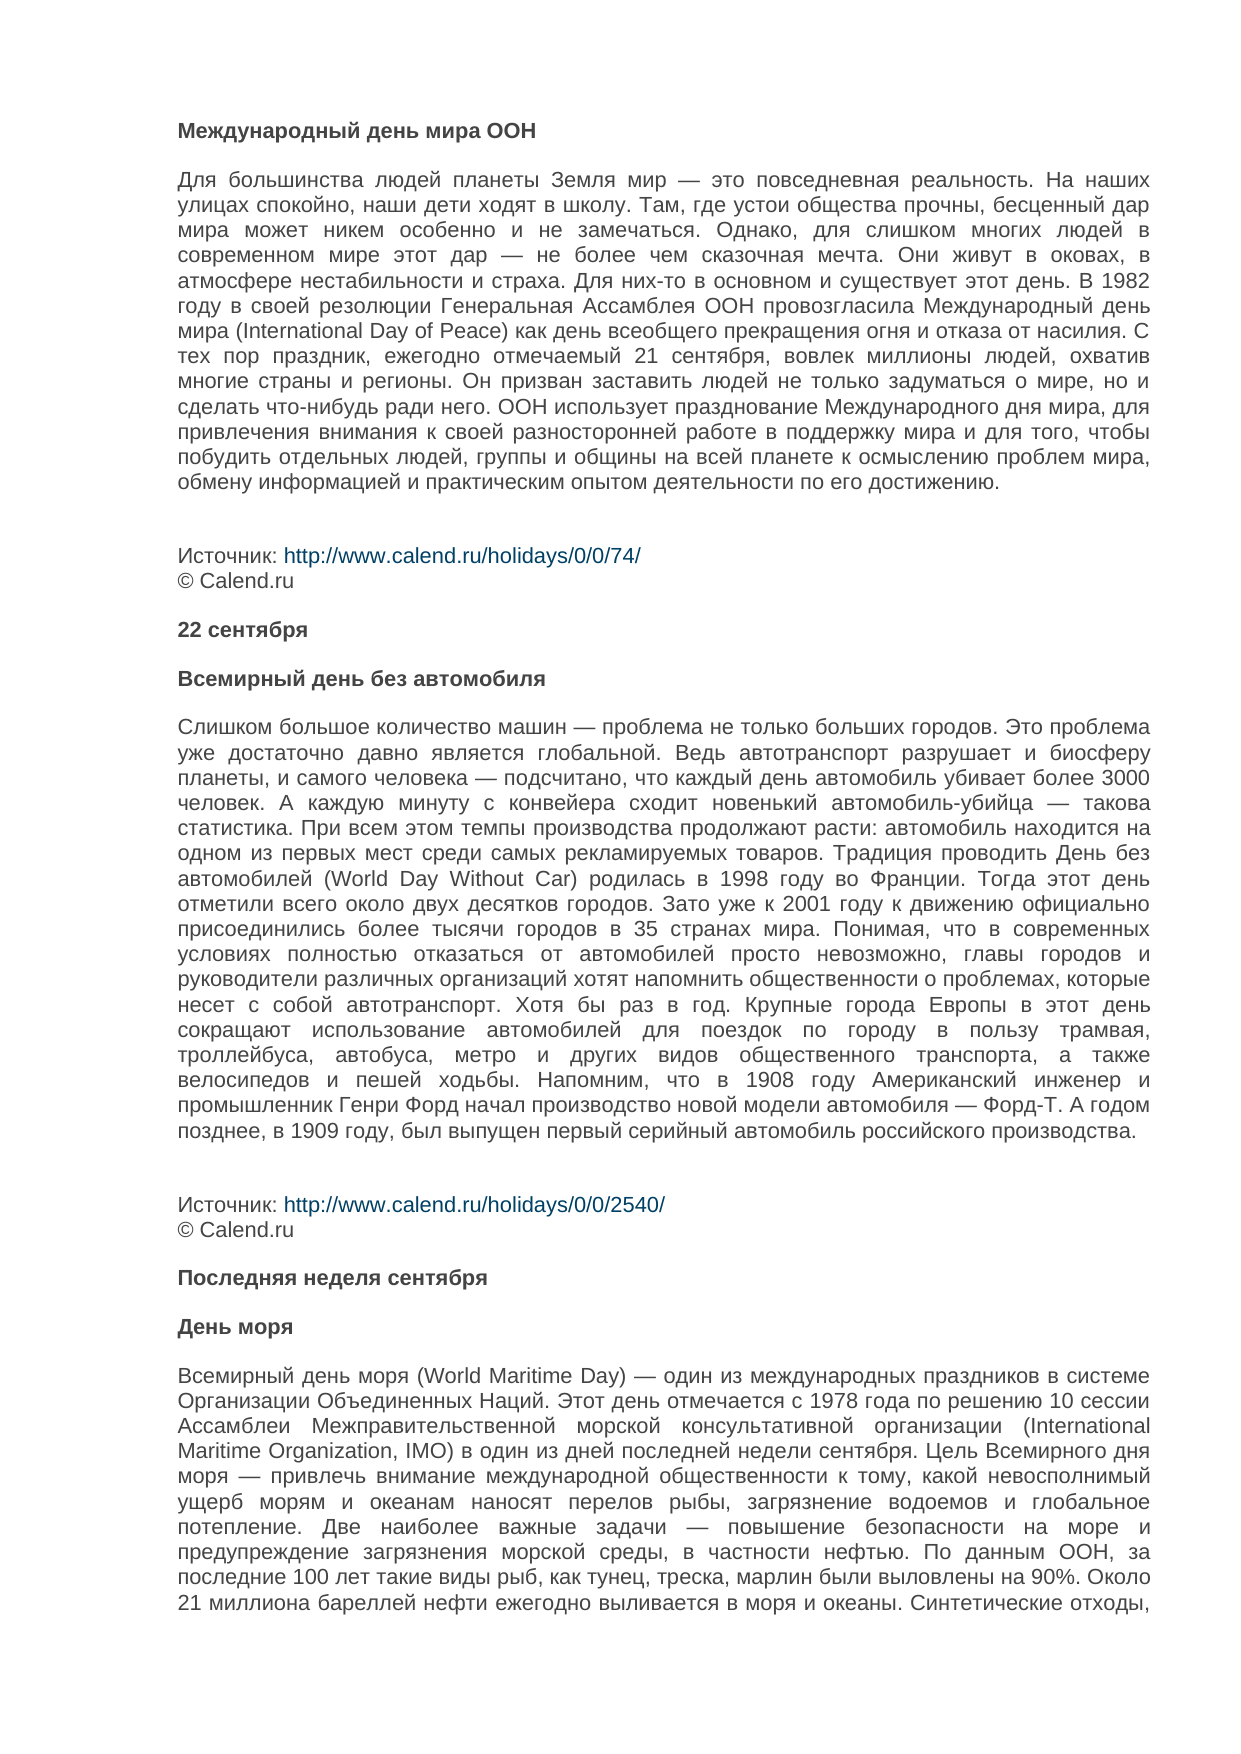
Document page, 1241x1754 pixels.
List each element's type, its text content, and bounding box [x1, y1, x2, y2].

text Последняя неделя сентября [177, 1265, 1152, 1291]
text Для большинства людей планеты Земля мир — это повседневная реальность. На наших улицах спокойно, наши дети ходят в школу. Там, где устои общества прочны, бесценный дар мира может никем особенно и не замечаться. Однако, для слишком многих людей в современном мире этот дар — не более чем сказочная мечта. Они живут в оковах, в атмосфере нестабильности и страха. Для них-то в основном и существует этот день. В 1982 году в своей резолюции Генеральная Ассамблея ООН провозгласила Международный день мира (International Day of Peace) как день всеобщего прекращения огня и отказа от насилия. С тех пор праздник, ежегодно отмечаемый 21 сентября, вовлек миллионы людей, охватив многие страны и регионы. Он призван заставить людей не только задуматься о мире, но и сделать что-нибудь ради него. ООН использует празднование Международного дня мира, для привлечения внимания к своей разносторонней работе в поддержку мира и для того, чтобы побудить отдельных людей, группы и общины на всей планете к осмыслению проблем мира, обмену информацией и практическим опытом деятельности по его достижению. [177, 167, 1152, 494]
text День моря [177, 1314, 1152, 1339]
text 22 сентября [177, 617, 1152, 642]
text Источник: http://www.calend.ru/holidays/0/0/2540/ © Calend.ru [177, 1166, 1152, 1242]
text Международный день мира ООН [177, 118, 1152, 143]
text Всемирный день без автомобиля [177, 666, 1152, 691]
text Источник: http://www.calend.ru/holidays/0/0/74/ © Calend.ru [177, 518, 1152, 593]
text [177, 1363, 1152, 1615]
text Слишком большое количество машин — проблема не только больших городов. Это проблема уже достаточно давно является глобальной. Ведь автотранспорт разрушает и биосферу планеты, и самого человека — подсчитано, что каждый день автомобиль убивает более 3000 человек. А каждую минуту с конвейера сходит новенький автомобиль-убийца — такова статистика. При всем этом темпы производства продолжают расти: автомобиль находится на одном из первых мест среди самых рекламируемых товаров. Традиция проводить День без автомобилей (World Day Without Car) родилась в 1998 году во Франции. Тогда этот день отметили всего около двух десятков городов. Зато уже к 2001 году к движению официально присоединились более тысячи городов в 35 странах мира. Понимая, что в современных условиях полностью отказаться от автомобилей просто невозможно, главы городов и руководители различных организаций хотят напомнить общественности о проблемах, которые несет с собой автотранспорт. Хотя бы раз в год. Крупные города Европы в этот день сокращают использование автомобилей для поездок по городу в пользу трамвая, троллейбуса, автобуса, метро и других видов общественного транспорта, а также велосипедов и пешей ходьбы. Напомним, что в 1908 году Американский инженер и промышленник Генри Форд начал производство новой модели автомобиля — Форд-Т. А годом позднее, в 1909 году, был выпущен первый серийный автомобиль российского производства. [177, 714, 1152, 1143]
